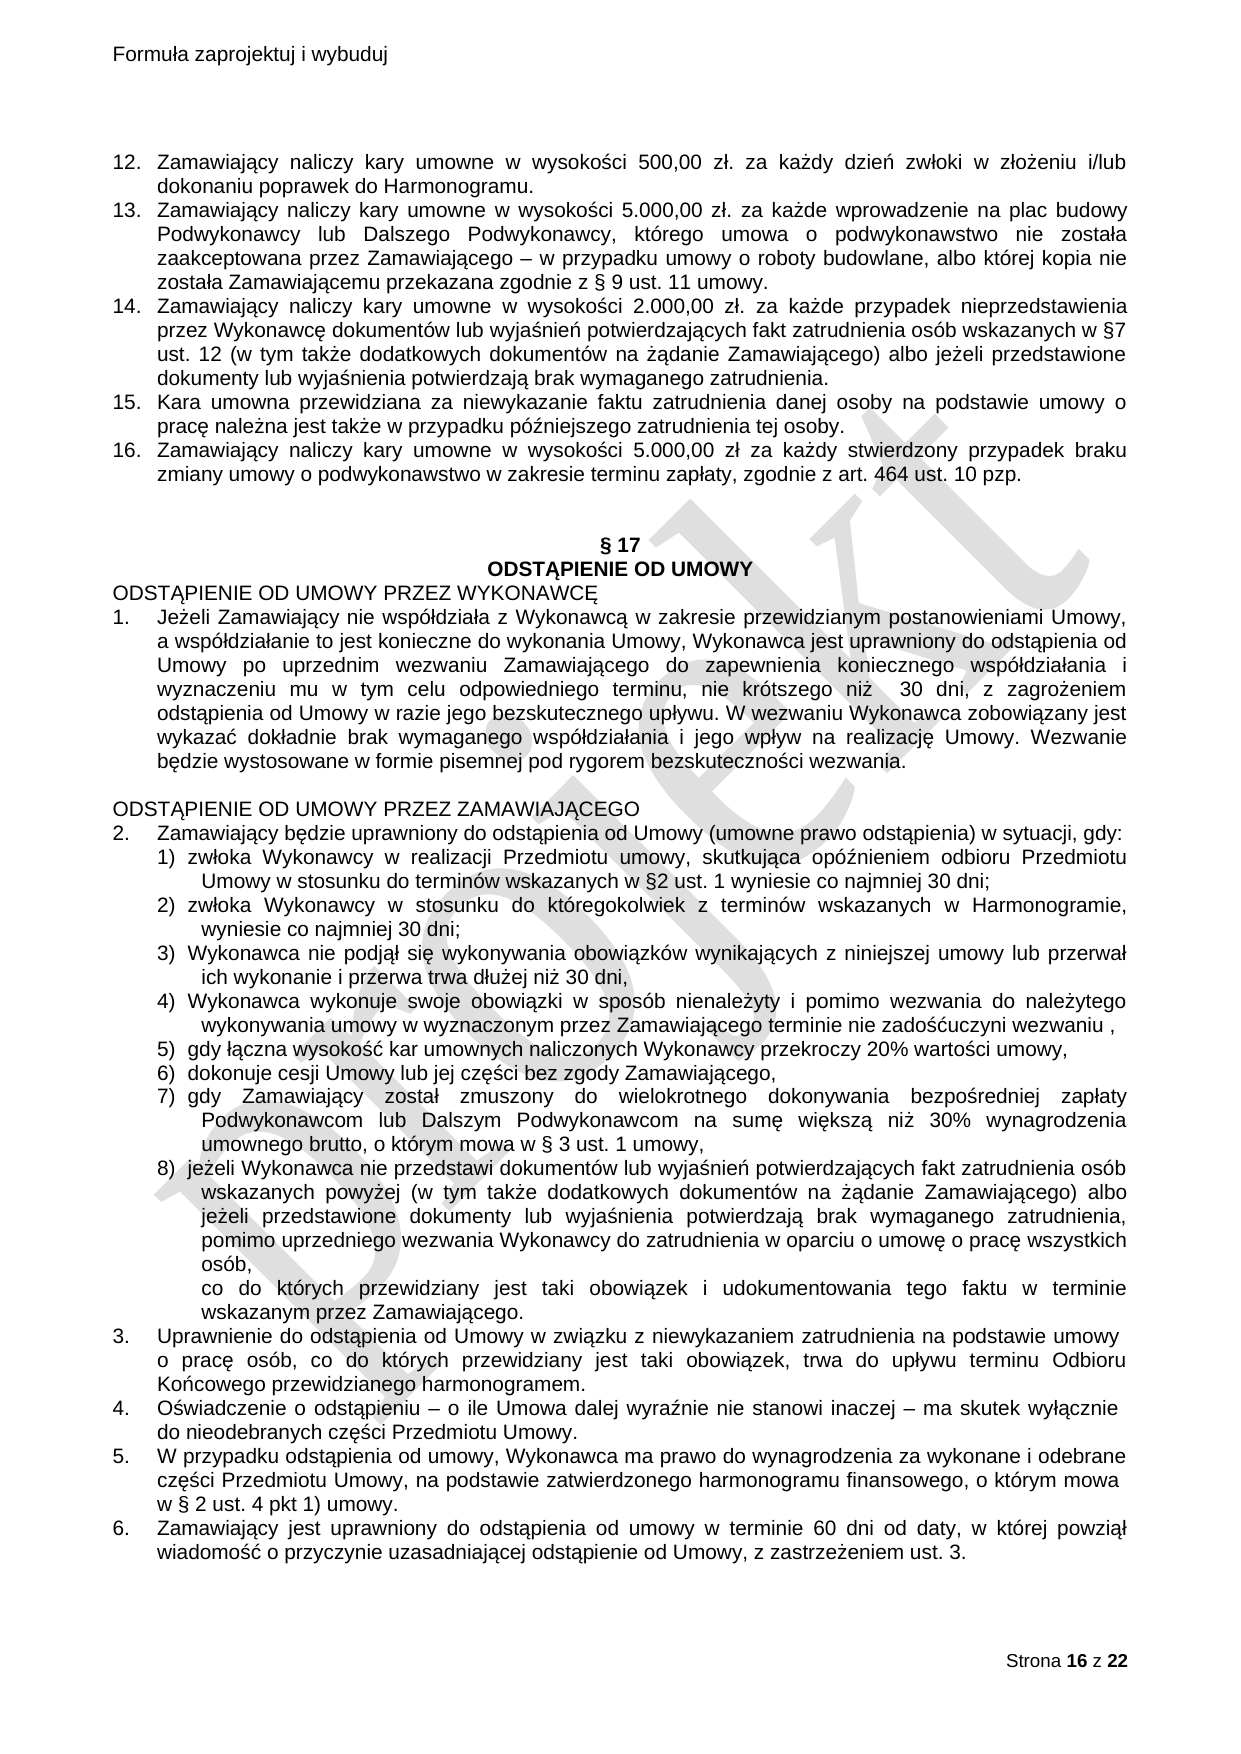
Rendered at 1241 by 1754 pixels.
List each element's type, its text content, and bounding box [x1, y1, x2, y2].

list Kara umowna przewidziana za niewykazanie faktu zatrudnienia danej osoby na podstawie umowy o pracę należna jest także w przypadku późniejszego zatrudnienia tej osoby. [112, 389, 1128, 437]
list Zamawiający naliczy kary umowne w wysokości 5.000,00 zł. za każde wprowadzenie na plac budowy Podwykonawcy lub Dalszego Podwykonawcy, którego umowa o podwykonawstwo nie została zaakceptowana przez Zamawiającego – w przypadku umowy o roboty budowlane, albo której kopia nie została Zamawiającemu przekazana zgodnie z § 9 ust. 11 umowy. [112, 198, 1128, 294]
list zwłoka Wykonawcy w stosunku do któregokolwiek z terminów wskazanych w Harmonogramie, wyniesie co najmniej 30 dni; [157, 893, 1128, 941]
list Zamawiający jest uprawniony do odstąpienia od umowy w terminie 60 dni od daty, w której powziął wiadomość o przyczynie uzasadniającej odstąpienie od Umowy, z zastrzeżeniem ust. 3. [112, 1516, 1128, 1563]
text ODSTĄPIENIE OD UMOWY [112, 557, 1128, 581]
list jeżeli Wykonawca nie przedstawi dokumentów lub wyjaśnień potwierdzających fakt zatrudnienia osób wskazanych powyżej (w tym także dodatkowych dokumentów na żądanie Zamawiającego) albo jeżeli przedstawione dokumenty lub wyjaśnienia potwierdzają brak wymaganego zatrudnienia, pomimo uprzedniego wezwania Wykonawcy do zatrudnienia w oparciu o umowę o pracę wszystkich osób, co do których przewidziany jest taki obowiązek i udokumentowania tego faktu w terminie wskazanym przez Zamawiającego. [157, 1156, 1128, 1324]
list W przypadku odstąpienia od umowy, Wykonawca ma prawo do wynagrodzenia za wykonane i odebrane części Przedmiotu Umowy, na podstawie zatwierdzonego harmonogramu finansowego, o którym mowa w § 2 ust. 4 pkt 1) umowy. [112, 1444, 1128, 1516]
list Wykonawca nie podjął się wykonywania obowiązków wynikających z niniejszej umowy lub przerwał ich wykonanie i przerwa trwa dłużej niż 30 dni, [157, 941, 1128, 988]
list Zamawiający naliczy kary umowne w wysokości 5.000,00 zł za każdy stwierdzony przypadek braku zmiany umowy o podwykonawstwo w zakresie terminu zapłaty, zgodnie z art. 464 ust. 10 pzp. [112, 437, 1128, 485]
list Uprawnienie do odstąpienia od Umowy w związku z niewykazaniem zatrudnienia na podstawie umowy o pracę osób, co do których przewidziany jest taki obowiązek, trwa do upływu terminu Odbioru Końcowego przewidzianego harmonogramem. [112, 1324, 1128, 1396]
list gdy Zamawiający został zmuszony do wielokrotnego dokonywania bezpośredniej zapłaty Podwykonawcom lub Dalszym Podwykonawcom na sumę większą niż 30% wynagrodzenia umownego brutto, o którym mowa w § 3 ust. 1 umowy, [157, 1084, 1128, 1156]
list zwłoka Wykonawcy w realizacji Przedmiotu umowy, skutkująca opóźnieniem odbioru Przedmiotu Umowy w stosunku do terminów wskazanych w §2 ust. 1 wyniesie co najmniej 30 dni; [157, 845, 1128, 893]
list Oświadczenie o odstąpieniu – o ile Umowa dalej wyraźnie nie stanowi inaczej – ma skutek wyłącznie do nieodebranych części Przedmiotu Umowy. [112, 1396, 1128, 1444]
text § 17 [112, 533, 1128, 557]
list Wykonawca wykonuje swoje obowiązki w sposób nienależyty i pomimo wezwania do należytego wykonywania umowy w wyznaczonym przez Zamawiającego terminie nie zadośćuczyni wezwaniu , [157, 988, 1128, 1036]
list gdy łączna wysokość kar umownych naliczonych Wykonawcy przekroczy 20% wartości umowy, [157, 1036, 1128, 1060]
list Zamawiający naliczy kary umowne w wysokości 2.000,00 zł. za każde przypadek nieprzedstawienia przez Wykonawcę dokumentów lub wyjaśnień potwierdzających fakt zatrudnienia osób wskazanych w §7 ust. 12 (w tym także dodatkowych dokumentów na żądanie Zamawiającego) albo jeżeli przedstawione dokumenty lub wyjaśnienia potwierdzają brak wymaganego zatrudnienia. [112, 294, 1128, 389]
text ODSTĄPIENIE OD UMOWY PRZEZ WYKONAWCĘ [112, 581, 1128, 605]
text ODSTĄPIENIE OD UMOWY PRZEZ ZAMAWIAJĄCEGO [112, 797, 1128, 821]
list Zamawiający naliczy kary umowne w wysokości 500,00 zł. za każdy dzień zwłoki w złożeniu i/lub dokonaniu poprawek do Harmonogramu. [112, 150, 1128, 198]
list Zamawiający będzie uprawniony do odstąpienia od Umowy (umowne prawo odstąpienia) w sytuacji, gdy: [112, 821, 1128, 845]
list Jeżeli Zamawiający nie współdziała z Wykonawcą w zakresie przewidzianym postanowieniami Umowy, a współdziałanie to jest konieczne do wykonania Umowy, Wykonawca jest uprawniony do odstąpienia od Umowy po uprzednim wezwaniu Zamawiającego do zapewnienia koniecznego współdziałania i wyznaczeniu mu w tym celu odpowiedniego terminu, nie krótszego niż 30 dni, z zagrożeniem odstąpienia od Umowy w razie jego bezskutecznego upływu. W wezwaniu Wykonawca zobowiązany jest wykazać dokładnie brak wymaganego współdziałania i jego wpływ na realizację Umowy. Wezwanie będzie wystosowane w formie pisemnej pod rygorem bezskuteczności wezwania. [112, 605, 1128, 773]
list dokonuje cesji Umowy lub jej części bez zgody Zamawiającego, [157, 1060, 1128, 1084]
